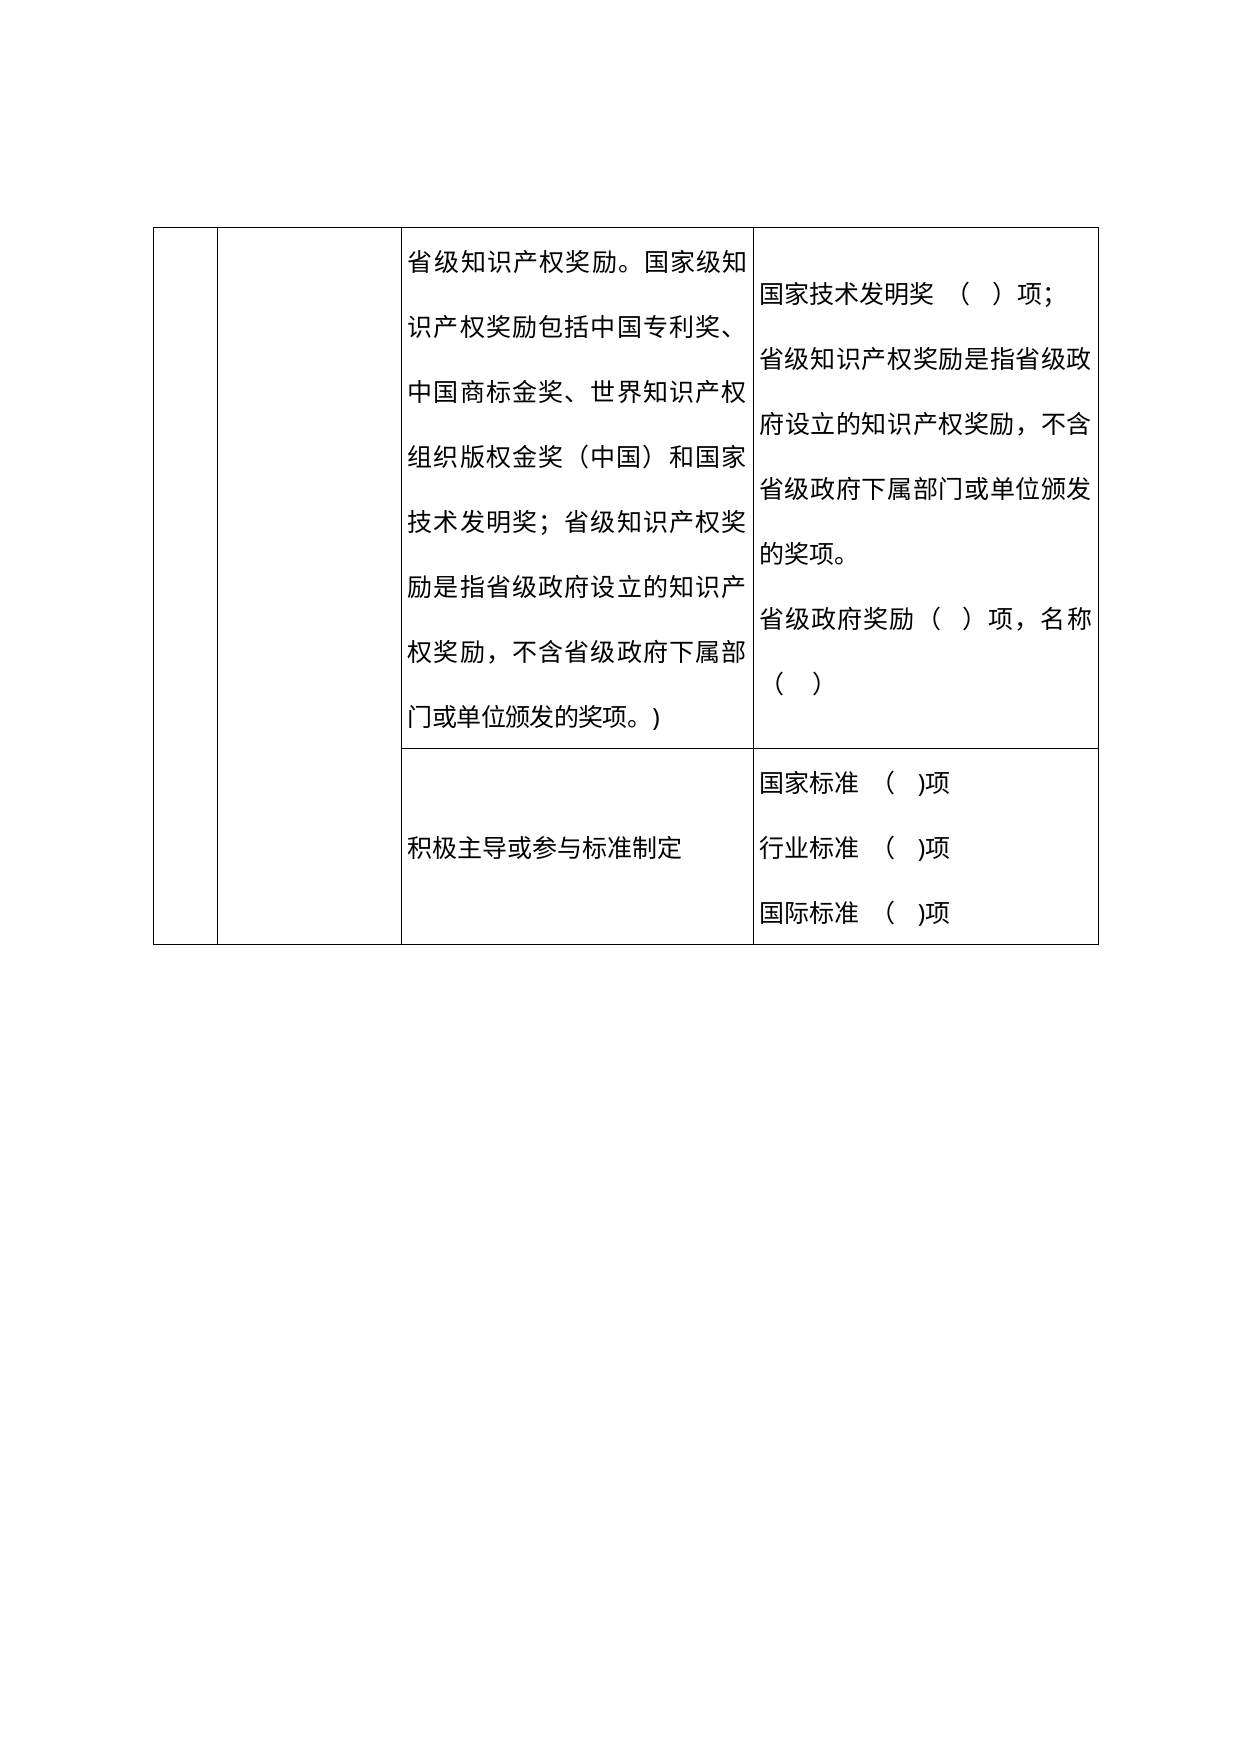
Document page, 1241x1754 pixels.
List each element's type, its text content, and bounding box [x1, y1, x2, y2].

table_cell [402, 228, 753, 748]
table_cell 国家标准 （ )项 行业标准 （ )项 国际标准 （ )项 [754, 749, 1098, 944]
table_cell 积极主导或参与标准制定 [402, 749, 753, 944]
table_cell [754, 228, 1098, 748]
